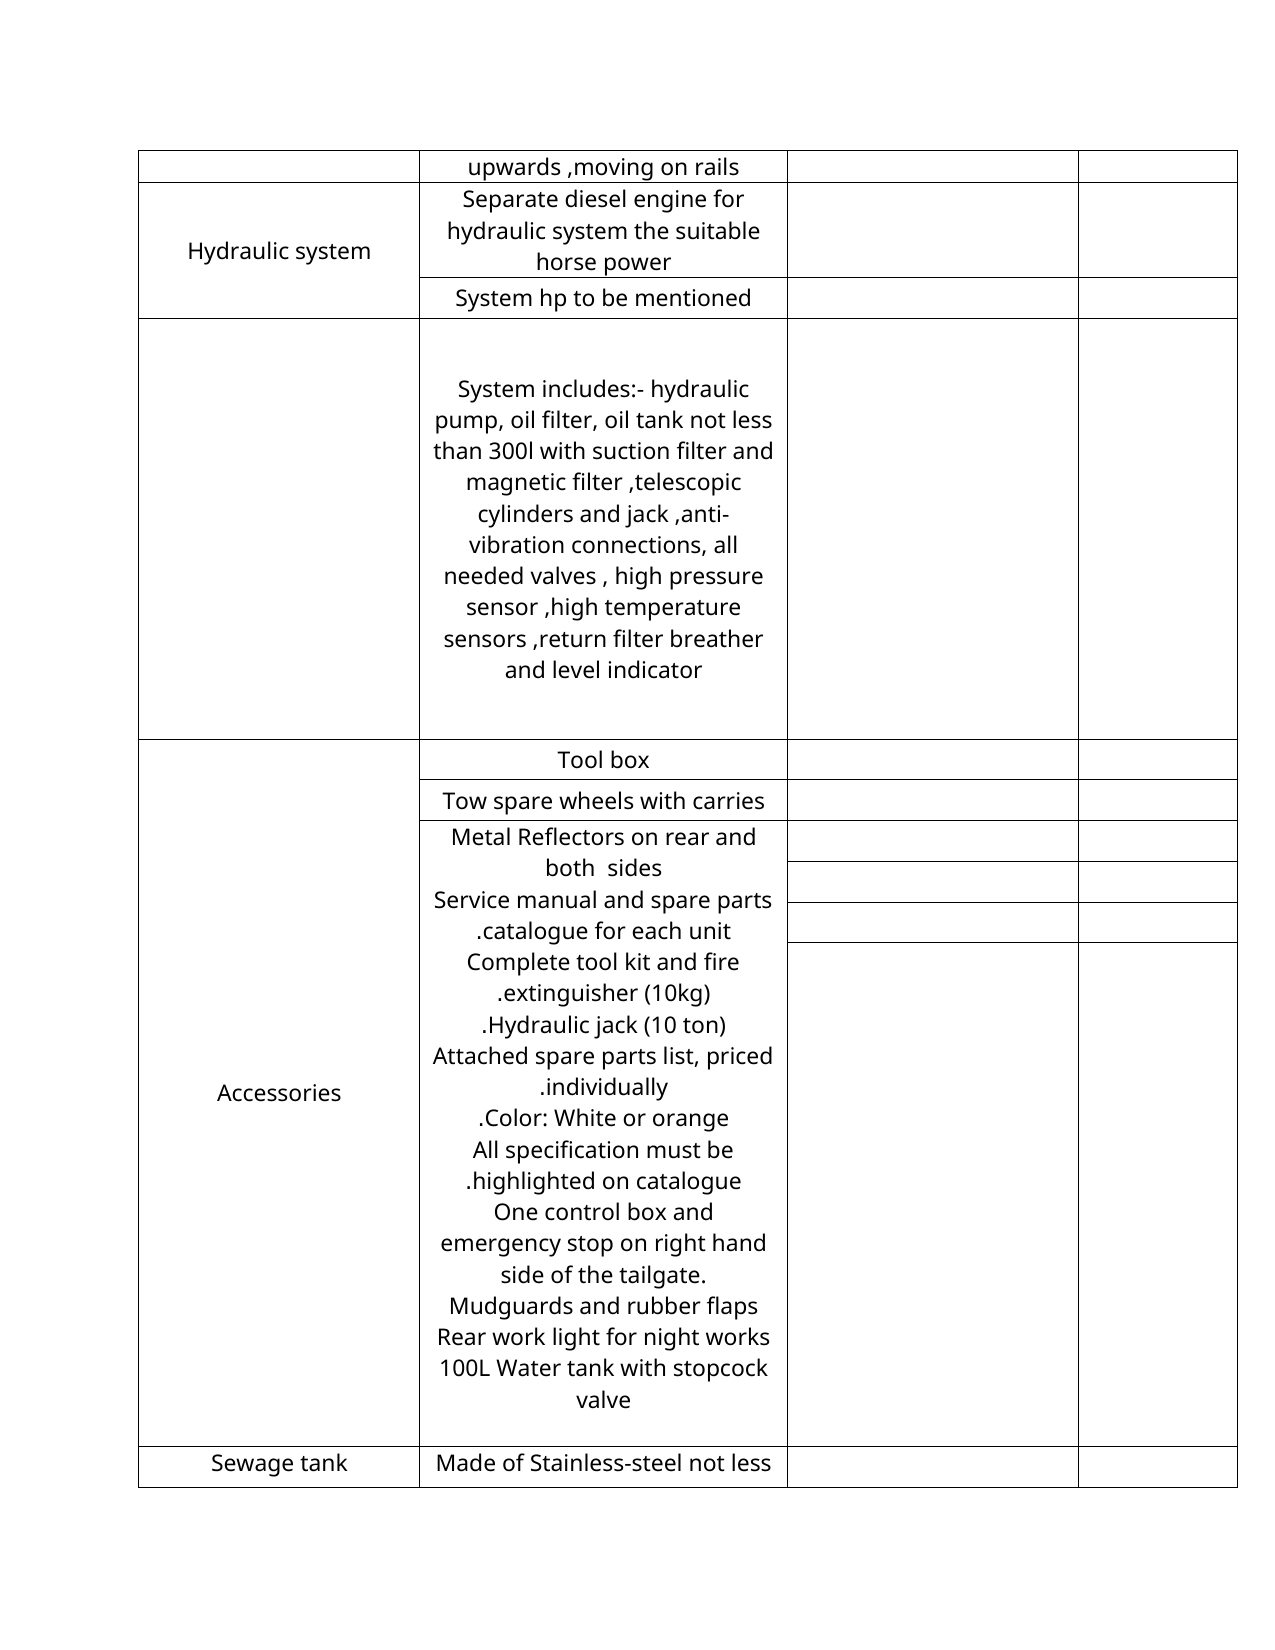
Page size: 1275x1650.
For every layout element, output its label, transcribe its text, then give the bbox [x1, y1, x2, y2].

table_cell [1079, 319, 1237, 739]
table_cell [788, 319, 1078, 739]
table_cell Separate diesel engine for hydraulic system the suitable horse power [420, 183, 787, 277]
table_cell [139, 319, 419, 739]
table_cell System includes:- hydraulic pump, oil filter, oil tank not less than 300l with suction filter and magnetic filter ,telescopic cylinders and jack ,anti-vibration connections, all needed valves , high pressure sensor ,high temperature sensors ,return filter breather and level indicator [420, 319, 787, 739]
table_cell [1079, 278, 1237, 318]
table_cell Hydraulic system [139, 183, 419, 318]
table_cell [788, 151, 1078, 182]
table_cell [1079, 943, 1237, 1446]
table_cell [788, 903, 1078, 942]
table_cell [1079, 821, 1237, 861]
table_cell [788, 1447, 1078, 1487]
table_cell [1079, 151, 1237, 182]
table_cell [788, 740, 1078, 779]
table_cell [1079, 740, 1237, 779]
table_cell [1079, 780, 1237, 820]
table_cell Tow spare wheels with carries [420, 780, 787, 820]
table_cell [1079, 862, 1237, 902]
table_cell [788, 943, 1078, 1446]
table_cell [420, 1447, 787, 1487]
table_cell [788, 862, 1078, 902]
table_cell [420, 151, 787, 182]
table_cell System hp to be mentioned [420, 278, 787, 318]
table_cell [1079, 183, 1237, 277]
table_cell [788, 183, 1078, 277]
table_cell [788, 278, 1078, 318]
table_cell Metal Reflectors on rear and both sides Service manual and spare parts catalogue for each unit. Complete tool kit and fire extinguisher (10kg). Hydraulic jack (10 ton). Attached spare parts list, priced individually. Color: White or orange. All specification must be highlighted on catalogue. One control box and emergency stop on right hand side of the tailgate. Mudguards and rubber flaps Rear work light for night works 100L Water tank with stopcock valve [420, 821, 787, 1446]
table_cell Accessories [139, 740, 419, 1446]
table_cell [1079, 1447, 1237, 1487]
table_cell [788, 780, 1078, 820]
table_cell [1079, 903, 1237, 942]
table_cell Sewage tank [139, 1447, 419, 1487]
table_cell Tool box [420, 740, 787, 779]
table_cell [788, 821, 1078, 861]
